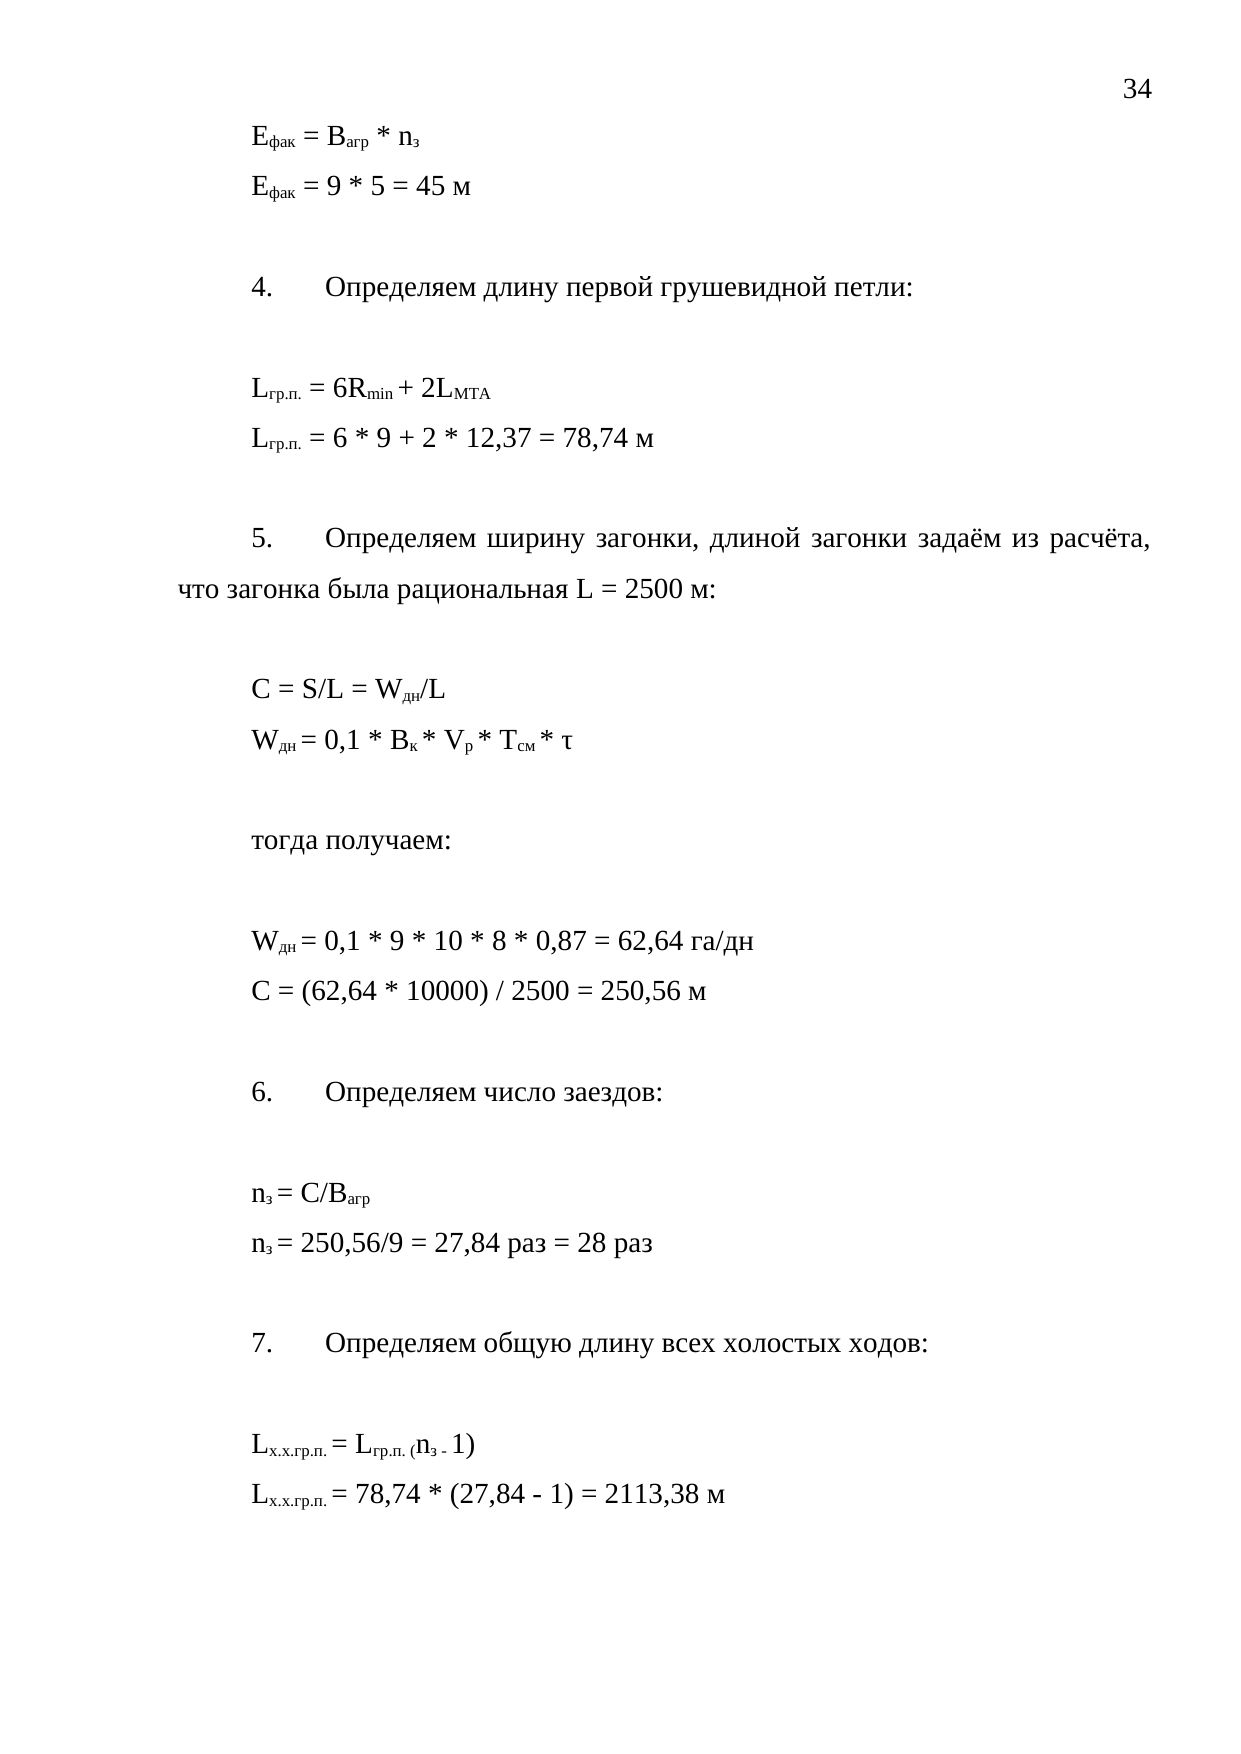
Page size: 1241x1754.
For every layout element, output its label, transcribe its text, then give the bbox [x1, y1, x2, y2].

text Ефак = 9 * 5 = 45 м [177, 168, 1152, 202]
text nз = С/Вагр [177, 1175, 1152, 1208]
text Wдн = 0,1 * Bк * Vр * Тсм * τ [177, 722, 1152, 755]
list Определяем число заездов: [177, 1074, 1152, 1108]
text Wдн = 0,1 * 9 * 10 * 8 * 0,87 = 62,64 га/дн [177, 923, 1152, 957]
text Lгр.п. = 6 * 9 + 2 * 12,37 = 78,74 м [177, 420, 1152, 453]
text Ефак = Вагр * nз [177, 118, 1152, 152]
text Lгр.п. = 6Rmin + 2LMTA [177, 370, 1152, 403]
text C = S/L = Wдн/L [177, 672, 1152, 705]
text Lх.х.гр.п. = 78,74 * (27,84 - 1) = 2113,38 м [177, 1477, 1152, 1510]
list Определяем общую длину всех холостых ходов: [177, 1326, 1152, 1359]
text nз = 250,56/9 = 27,84 раз = 28 раз [177, 1225, 1152, 1258]
list Определяем длину первой грушевидной петли: [177, 269, 1152, 303]
list Определяем ширину загонки, длиной загонки задаём из расчёта, что загонка была рациональная L = 2500 м: [177, 521, 1152, 604]
text С = (62,64 * 10000) / 2500 = 250,56 м [177, 973, 1152, 1007]
text Lх.х.гр.п. = Lгр.п. (nз - 1) [177, 1426, 1152, 1460]
text тогда получаем: [177, 822, 1152, 856]
